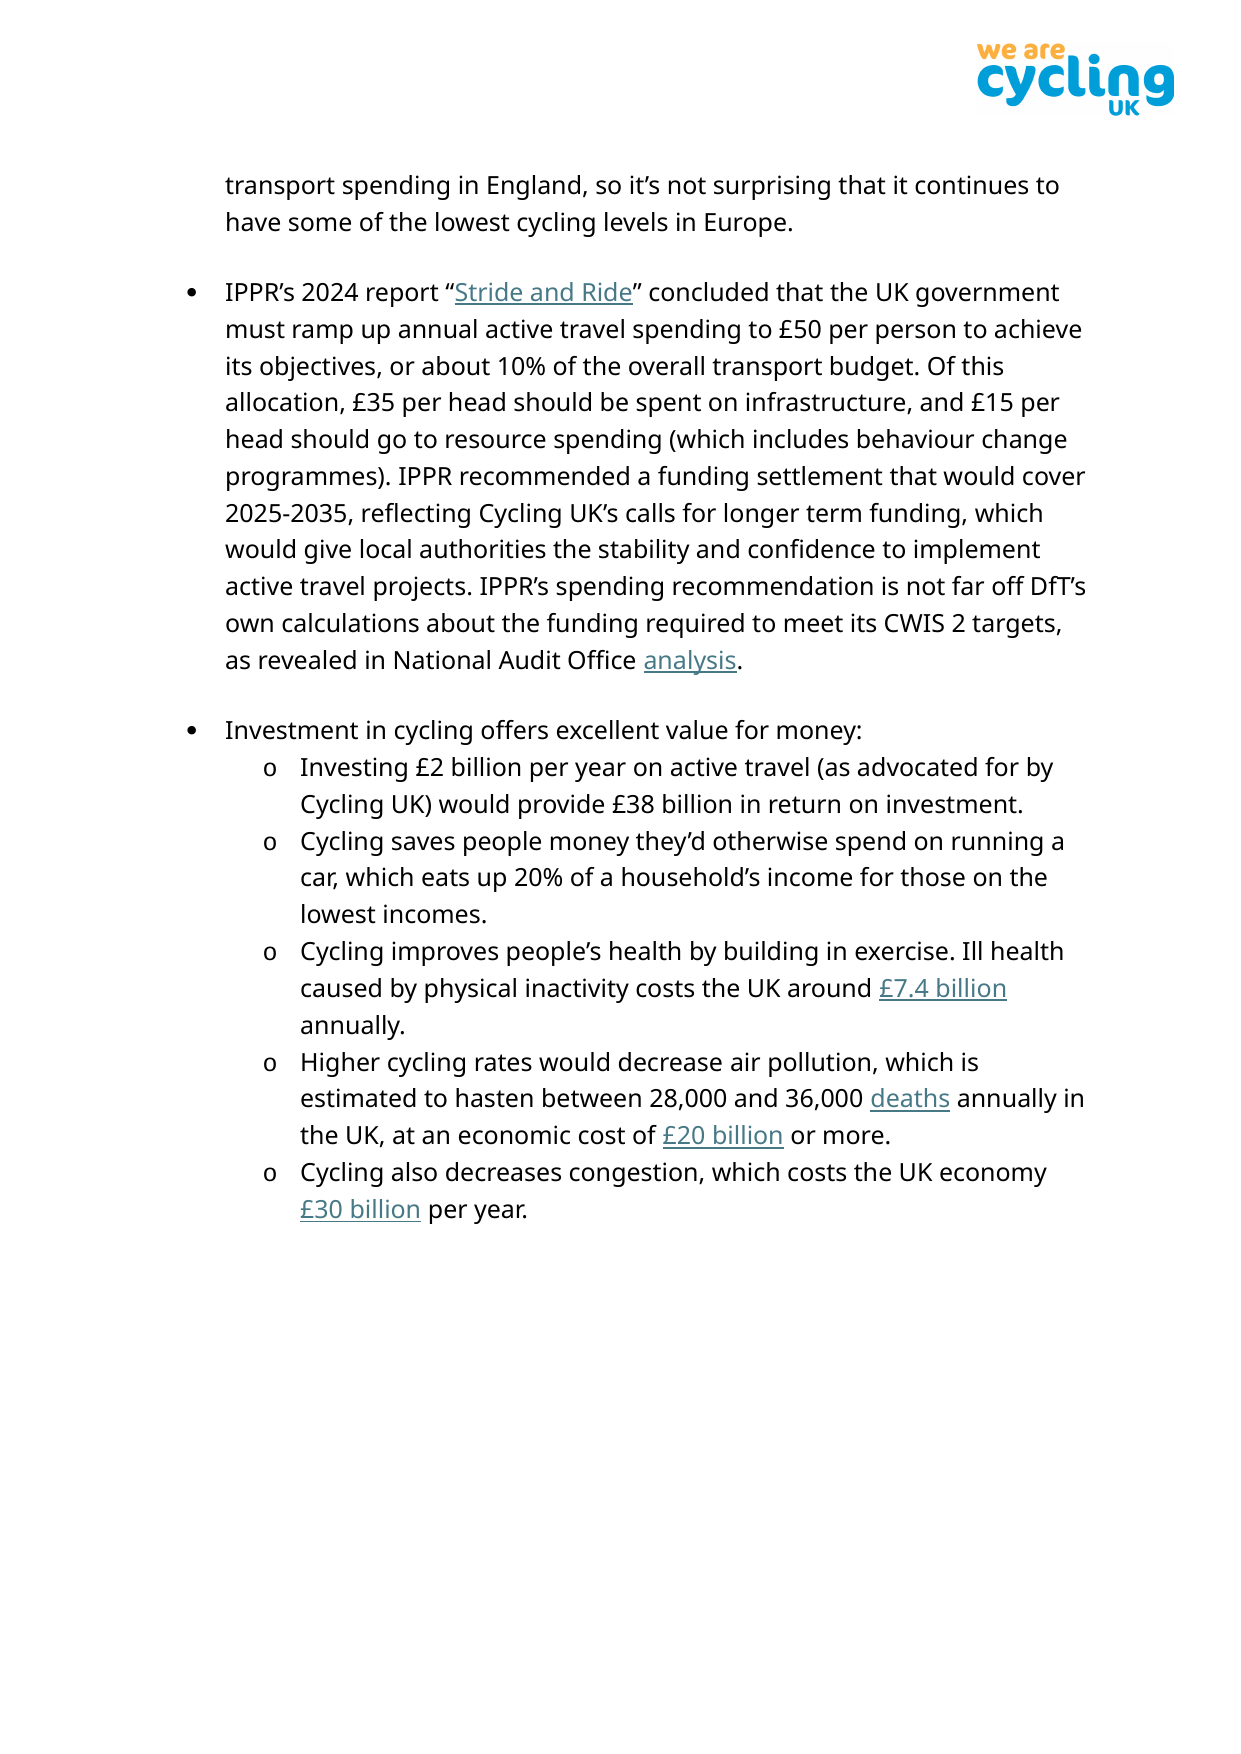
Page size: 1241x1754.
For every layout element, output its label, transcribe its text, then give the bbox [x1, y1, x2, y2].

picture [976, 42, 1175, 117]
list Investing £2 billion per year on active travel (as advocated for by Cycling UK) would provide £38 billion in return on investment. [262, 749, 1090, 820]
picture [1155, 74, 1163, 84]
list Cycling saves people money they’d otherwise spend on running a car, which eats up 20% of a household’s income for those on the lowest incomes. [262, 823, 1090, 931]
list Cycling improves people’s health by building in exercise. Ill health caused by physical inactivity costs the UK around £7.4 billion annually. [262, 934, 1090, 1041]
list Higher cycling rates would decrease air pollution, which is estimated to hasten between 28,000 and 36,000 deaths annually in the UK, at an economic cost of £20 billion or more. [262, 1044, 1090, 1152]
list IPPR’s 2024 report “Stride and Ride” concluded that the UK government must ramp up annual active travel spending to £50 per person to achieve its objectives, or about 10% of the overall transport budget. Of this allocation, £35 per head should be spent on infrastructure, and £15 per head should go to resource spending (which includes behaviour change programmes). IPPR recommended a funding settlement that would cover 2025-2035, reflecting Cycling UK’s calls for longer term funding, which would give local authorities the stability and confidence to implement active travel projects. IPPR’s spending recommendation is not far off DfT’s own calculations about the funding required to meet its CWIS 2 targets, as revealed in National Audit Office analysis. [187, 274, 1090, 710]
list Cycling also decreases congestion, which costs the UK economy £30 billion per year. [262, 1155, 1090, 1226]
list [187, 167, 1090, 272]
list Investment in cycling offers excellent value for money: [187, 713, 1090, 747]
